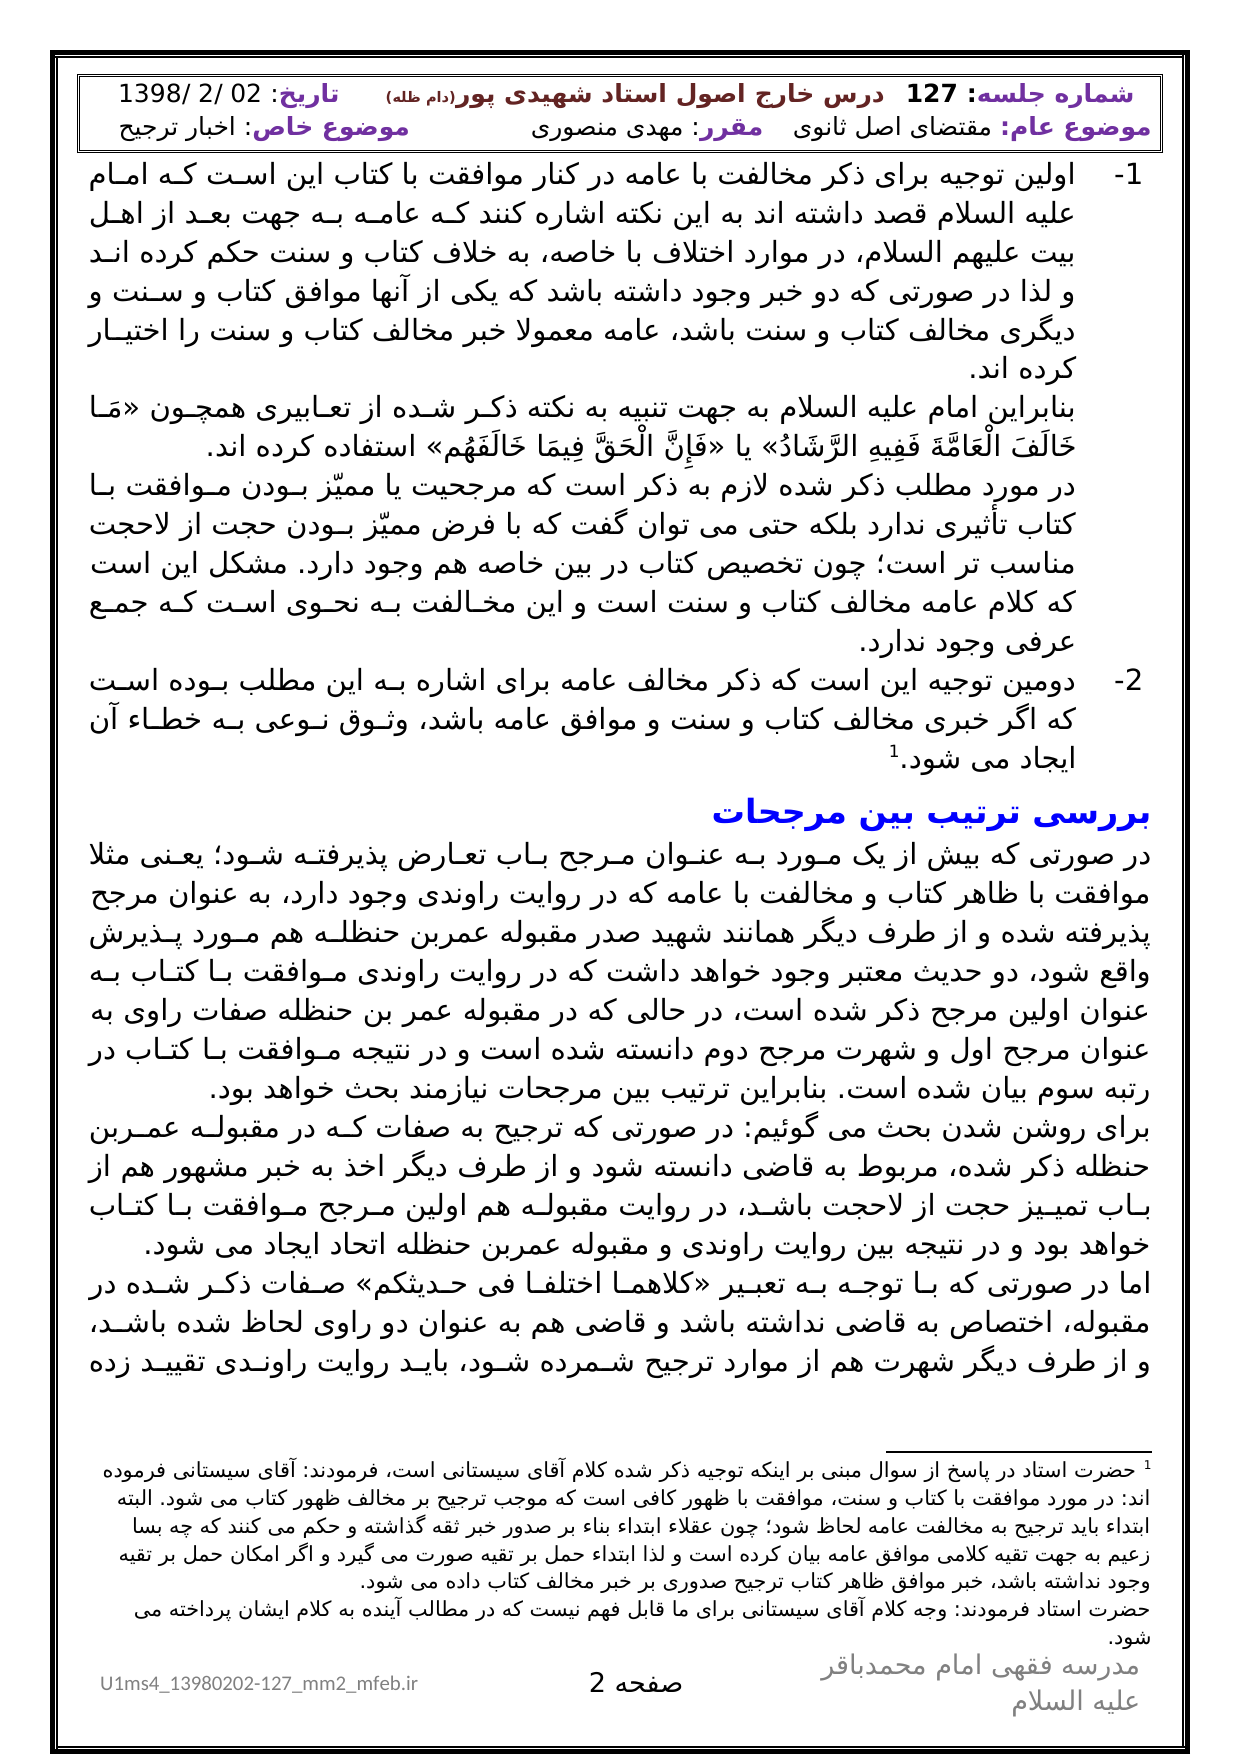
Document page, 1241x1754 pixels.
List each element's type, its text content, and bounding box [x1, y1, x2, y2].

list بنابراین امام علیه السلام به جهت تنبیه به نکته ذکر شده از تعابیری همچون «مَا خَالَفَ الْعَامَّةَ فَفِيهِ الرَّشَادُ» یا «فَإِنَّ الْحَقَّ فِيمَا خَالَفَهُم‏» استفاده کرده اند. [89, 391, 1077, 464]
subtitle بررسی ترتیب بین مرجحات [89, 793, 1152, 832]
list اولین توجیه برای ذکر مخالفت با عامه در کنار موافقت با کتاب این است که امام علیه السلام قصد داشته اند به این نکته اشاره کنند که عامه به جهت بعد از اهل بیت علیهم السلام، در موارد اختلاف با خاصه، به خلاف کتاب و سنت حکم کرده اند و لذا در صورتی که دو خبر وجود داشته باشد که یکی از آنها موافق کتاب و سنت و دیگری مخالف کتاب و سنت باشد، عامه معمولا خبر مخالف کتاب و سنت را اختیار کرده اند. [89, 157, 1114, 386]
text برای روشن شدن بحث می گوئیم: در صورتی که ترجیح به صفات که در مقبوله عمربن حنظله ذکر شده، مربوط به قاضی دانسته شود و از طرف دیگر اخذ به خبر مشهور هم از باب تمییز حجت از لاحجت باشد، در روایت مقبوله هم اولین مرجح موافقت با کتاب خواهد بود و در نتیجه بین روایت راوندی و مقبوله عمربن حنظله اتحاد ایجاد می شود. [89, 1110, 1152, 1261]
text در صورتی که بیش از یک مورد به عنوان مرجح باب تعارض پذیرفته شود؛ یعنی مثلا موافقت با ظاهر کتاب و مخالفت با عامه که در روایت راوندی وجود دارد، به عنوان مرجح پذیرفته شده و از طرف دیگر همانند شهید صدر مقبوله عمربن حنظله هم مورد پذیرش واقع شود، دو حدیث معتبر وجود خواهد داشت که در روایت راوندی موافقت با کتاب به عنوان اولین مرجح ذکر شده است، در حالی که در مقبوله عمر بن حنظله صفات راوی به عنوان مرجح اول و شهرت مرجح دوم دانسته شده است و در نتیجه موافقت با کتاب در رتبه سوم بیان شده است. بنابراین ترتیب بین مرجحات نیازمند بحث خواهد بود. [89, 837, 1152, 1105]
list دومین توجیه این است که ذکر مخالف عامه برای اشاره به این مطلب بوده است که اگر خبری مخالف کتاب و سنت و موافق عامه باشد، وثوق نوعی به خطاء آن ایجاد می شود. [89, 663, 1114, 775]
list در مورد مطلب ذکر شده لازم به ذکر است که مرجحیت یا ممیّز بودن موافقت با کتاب تأثیری ندارد بلکه حتی می توان گفت که با فرض ممیّز بودن حجت از لاحجت مناسب تر است؛ چون تخصیص کتاب در بین خاصه هم وجود دارد. مشکل این است که کلام عامه مخالف کتاب و سنت است و این مخالفت به نحوی است که جمع عرفی وجود ندارد. [89, 469, 1077, 658]
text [89, 1266, 1152, 1378]
